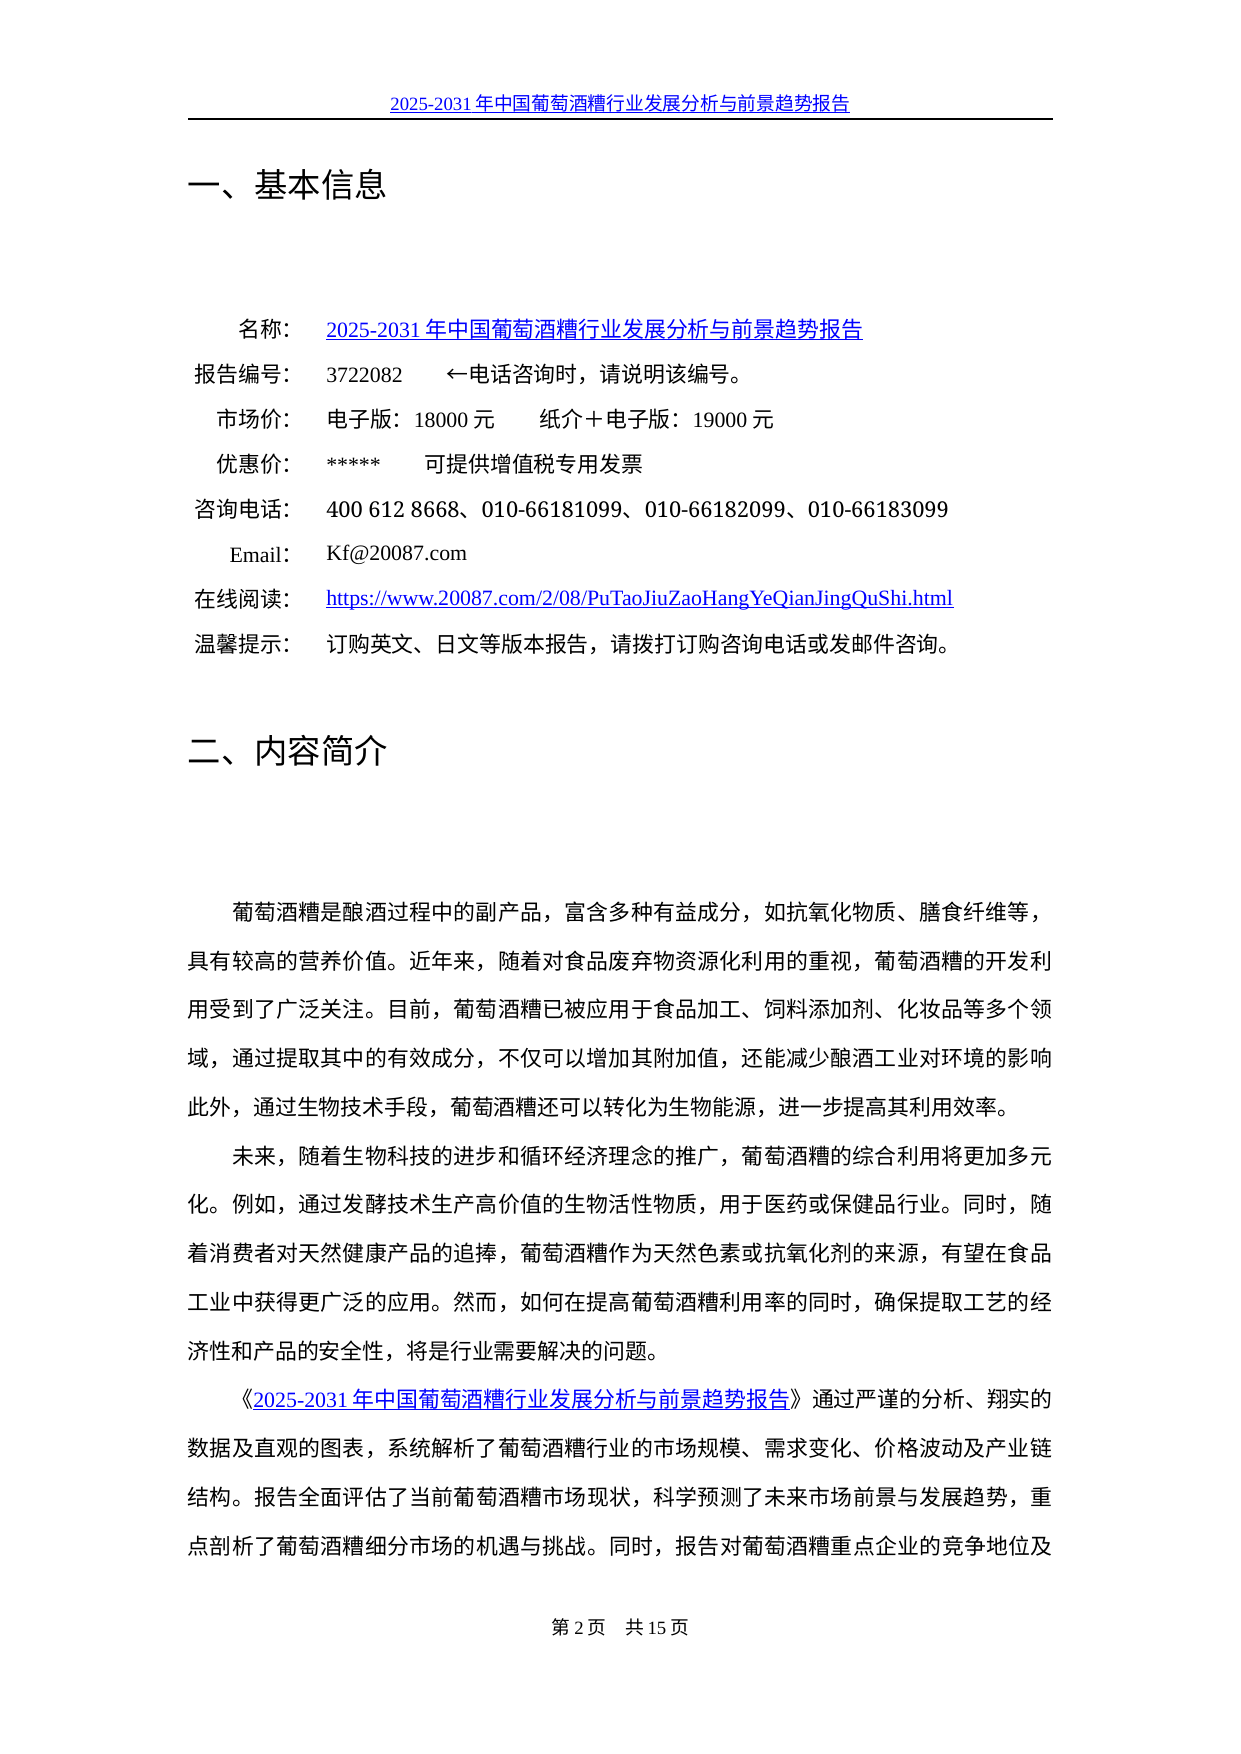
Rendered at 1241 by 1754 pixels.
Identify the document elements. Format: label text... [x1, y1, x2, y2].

table_header 2025-2031年中国葡萄酒糟行业发展分析与前景趋势报告 [315, 312, 1073, 357]
table_cell 订购英文、日文等版本报告，请拨打订购咨询电话或发邮件咨询。 [315, 627, 1073, 672]
table_cell Email： [167, 537, 315, 582]
table_cell 咨询电话： [167, 492, 315, 537]
table_cell 400 612 8668、010-66181099、010-66182099、010-66183099 [315, 492, 1073, 537]
table_cell Kf@20087.com [315, 537, 1073, 582]
table_cell 3722082 ←电话咨询时，请说明该编号。 [315, 357, 1073, 402]
table_cell 电子版：18000 元 纸介＋电子版：19000 元 [315, 402, 1073, 447]
table_cell ***** 可提供增值税专用发票 [315, 447, 1073, 492]
table_cell 温馨提示： [167, 627, 315, 672]
title 二、内容简介 [187, 717, 1053, 782]
table_header 名称： [167, 312, 315, 357]
table_cell 报告编号： [167, 357, 315, 402]
table_cell [315, 582, 1073, 627]
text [187, 894, 1053, 1561]
title 一、基本信息 [187, 150, 1053, 215]
table_cell 市场价： [167, 402, 315, 447]
table_cell 在线阅读： [167, 582, 315, 627]
table_cell 优惠价： [167, 447, 315, 492]
